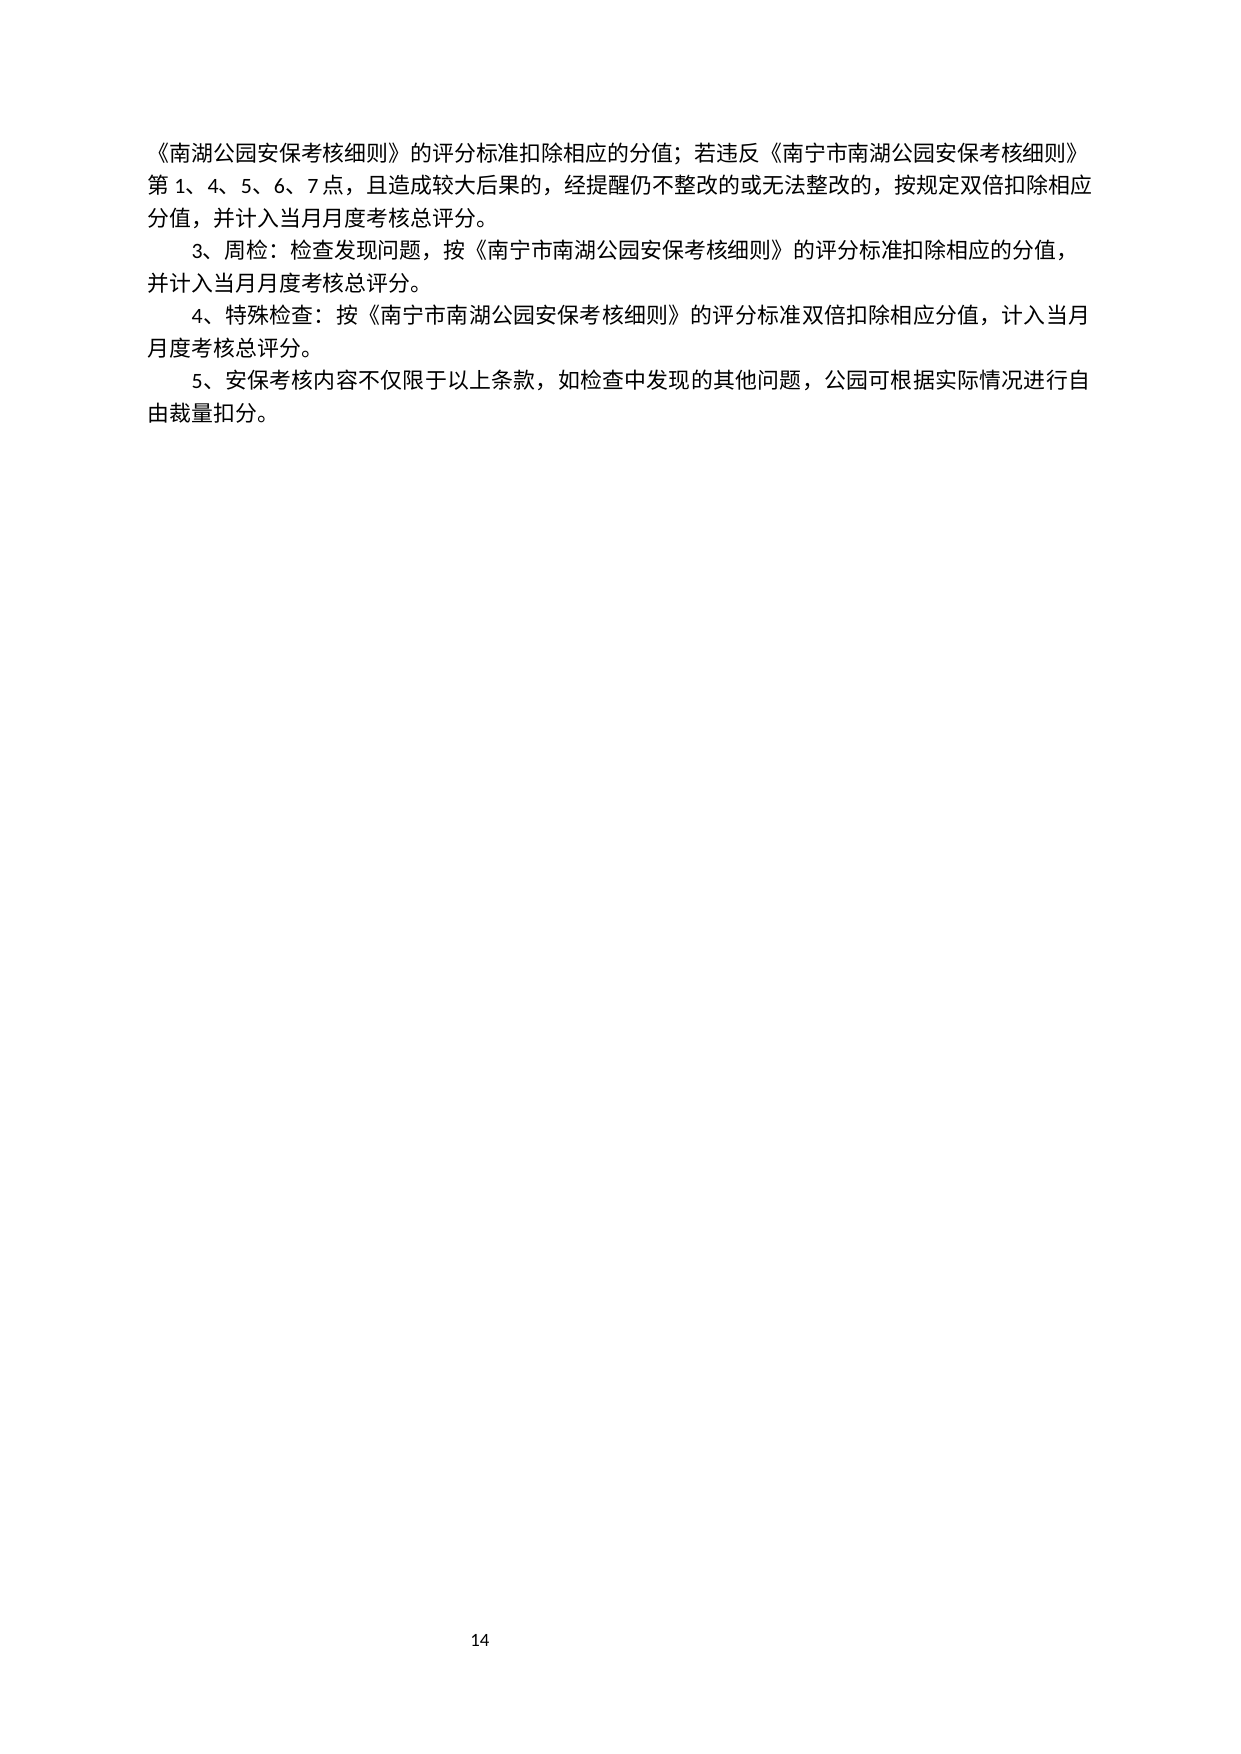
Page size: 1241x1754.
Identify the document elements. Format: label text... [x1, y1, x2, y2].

text 4、特殊检查：按《南宁市南湖公园安保考核细则》的评分标准双倍扣除相应分值，计入当月月度考核总评分。 [148, 298, 1092, 363]
text 5、安保考核内容不仅限于以上条款，如检查中发现的其他问题，公园可根据实际情况进行自由裁量扣分。 [148, 363, 1092, 428]
text 3、周检：检查发现问题，按《南宁市南湖公园安保考核细则》的评分标准扣除相应的分值，并计入当月月度考核总评分。 [148, 233, 1092, 298]
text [148, 135, 1092, 233]
